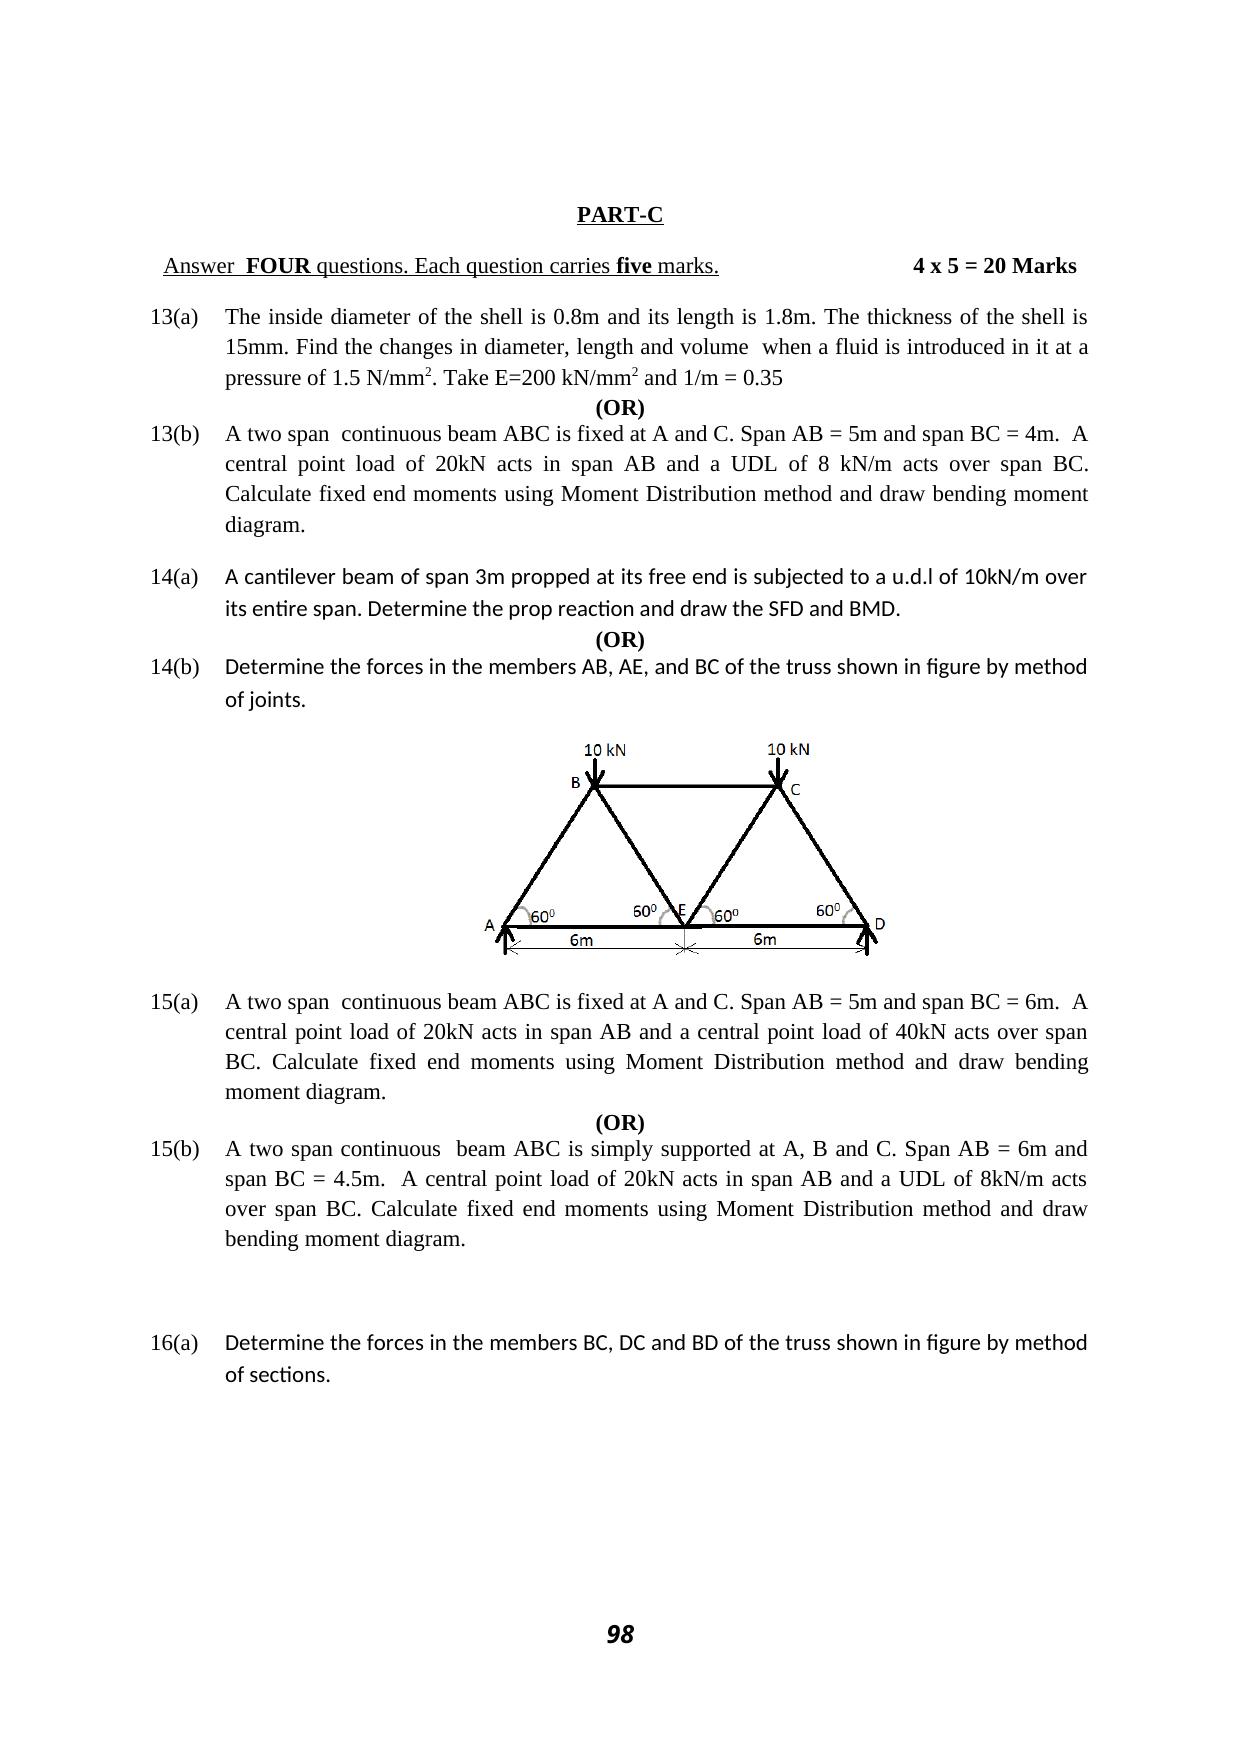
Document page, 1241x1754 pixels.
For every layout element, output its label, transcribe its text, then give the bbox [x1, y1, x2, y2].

text (OR) [150, 1108, 1090, 1135]
text 15(b) A two span continuous beam ABC is simply supported at A, B and C. Span AB = 6m and span BC = 4.5m. A central point load of 20kN acts in span AB and a UDL of 8kN/m acts over span BC. Calculate fixed end moments using Moment Distribution method and draw bending moment diagram. [150, 1135, 1090, 1252]
text 13(b) A two span continuous beam ABC is fixed at A and C. Span AB = 5m and span BC = 4m. A central point load of 20kN acts in span AB and a UDL of 8 kN/m acts over span BC. Calculate fixed end moments using Moment Distribution method and draw bending moment diagram. [150, 420, 1090, 537]
text 15(a) A two span continuous beam ABC is fixed at A and C. Span AB = 5m and span BC = 6m. A central point load of 20kN acts in span AB and a central point load of 40kN acts over span BC. Calculate fixed end moments using Moment Distribution method and draw bending moment diagram. [150, 988, 1090, 1105]
text (OR) [150, 626, 1090, 652]
text 14(a) A cantilever beam of span 3m propped at its free end is subjected to a u.d.l of 10kN/m over its entire span. Determine the prop reaction and draw the SFD and BMD. [150, 562, 1090, 622]
text 14(b) Determine the forces in the members AB, AE, and BC of the truss shown in figure by method of joints. [150, 652, 1090, 713]
picture [460, 737, 893, 963]
text PART-C [150, 201, 1090, 227]
text Answer FOUR questions. Each question carries five marks. 4 x 5 = 20 Marks [150, 252, 1090, 278]
text 13(a) The inside diameter of the shell is 0.8m and its length is 1.8m. The thickness of the shell is 15mm. Find the changes in diameter, length and volume when a fluid is introduced in it at a pressure of 1.5 N/mm2. Take E=200 kN/mm2 and 1/m = 0.35 [150, 303, 1090, 390]
text (OR) [150, 394, 1090, 420]
text 16(a) Determine the forces in the members BC, DC and BD of the truss shown in figure by method of sections. [150, 1328, 1090, 1388]
